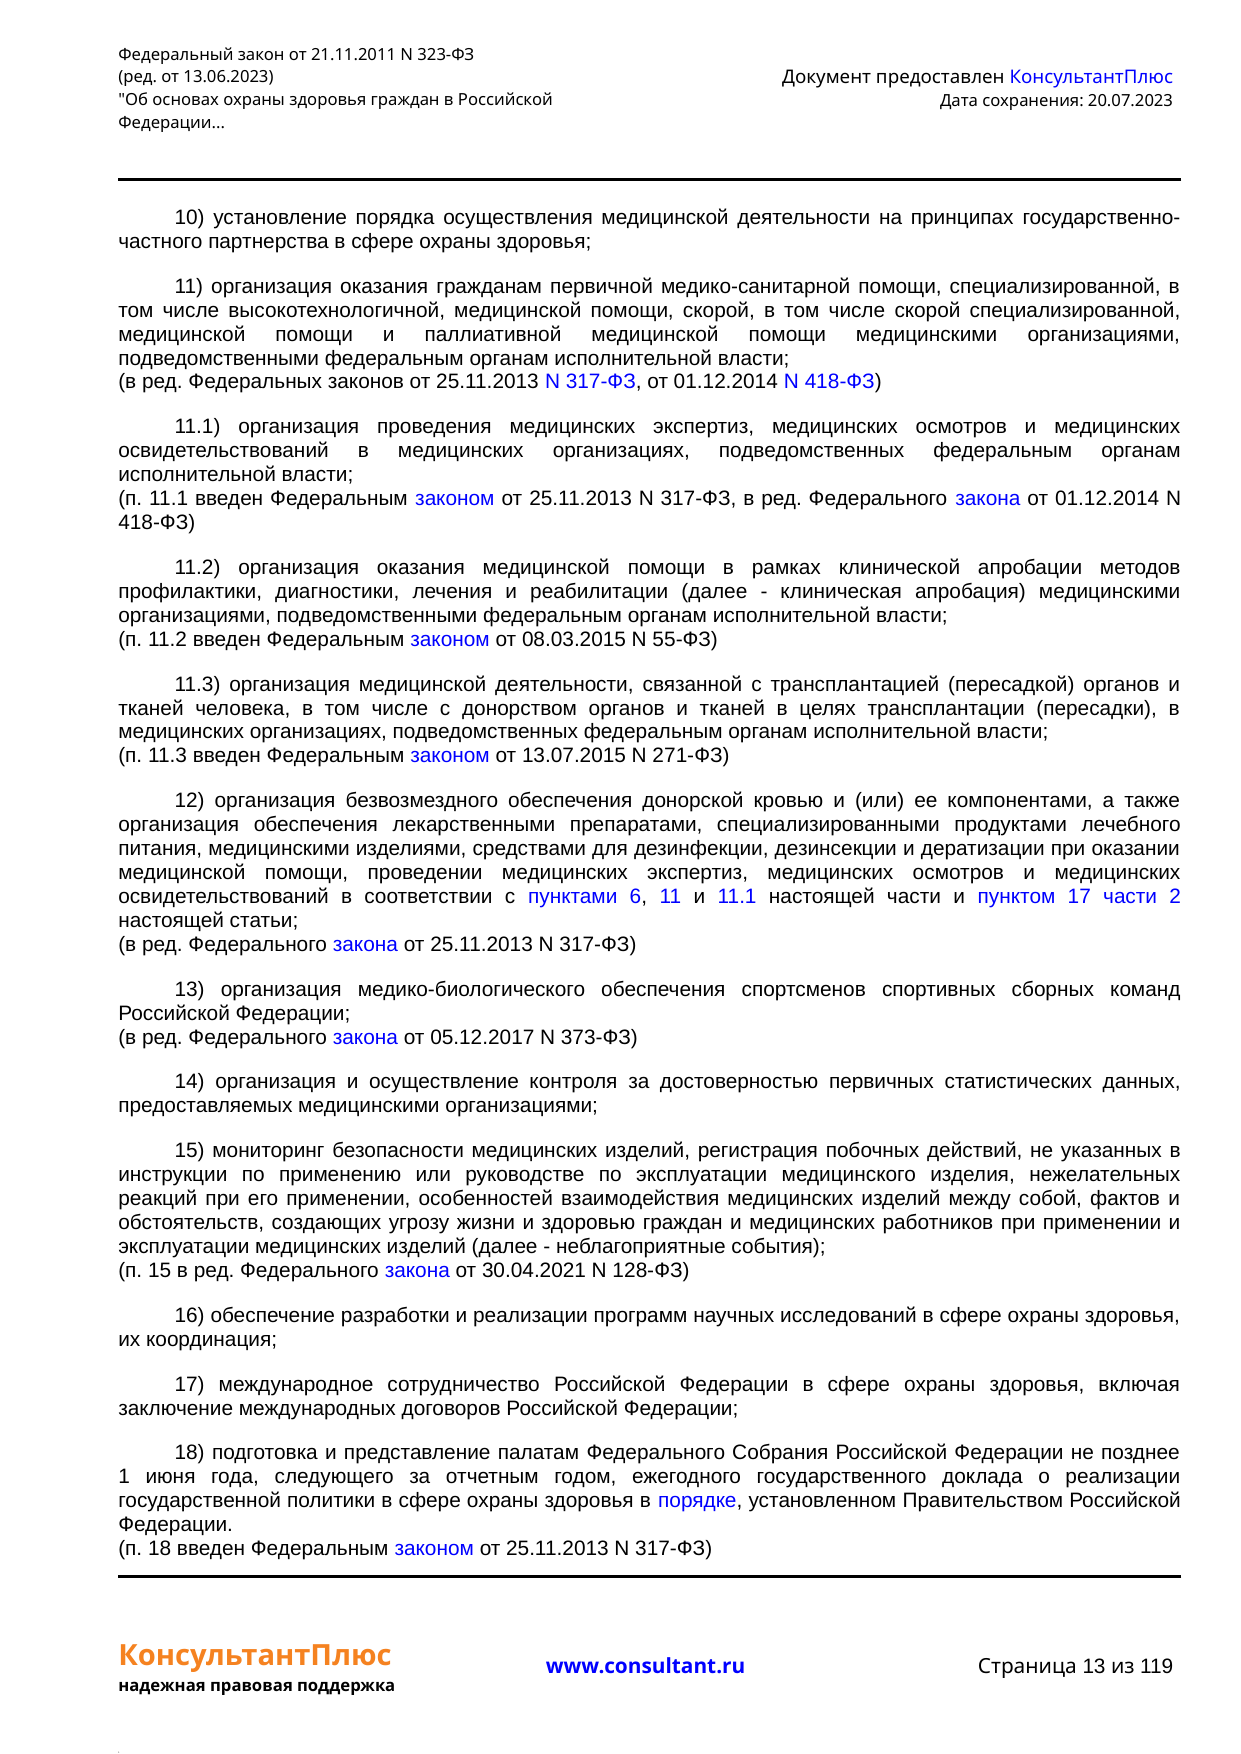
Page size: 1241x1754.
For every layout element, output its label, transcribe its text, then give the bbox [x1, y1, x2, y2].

text (п. 15 в ред. Федерального закона от 30.04.2021 N 128-ФЗ) [118, 1258, 1181, 1282]
text (п. 11.1 введен Федеральным законом от 25.11.2013 N 317-ФЗ, в ред. Федерального закона от 01.12.2014 N 418-ФЗ) [118, 486, 1181, 534]
text (п. 11.3 введен Федеральным законом от 13.07.2015 N 271-ФЗ) [118, 743, 1181, 767]
text 13) организация медико-биологического обеспечения спортсменов спортивных сборных команд Российской Федерации; [118, 977, 1181, 1024]
text 18) подготовка и представление палатам Федерального Собрания Российской Федерации не позднее 1 июня года, следующего за отчетным годом, ежегодного государственного доклада о реализации государственной политики в сфере охраны здоровья в порядке, установленном Правительством Российской Федерации. [118, 1440, 1181, 1536]
text 11.3) организация медицинской деятельности, связанной с трансплантацией (пересадкой) органов и тканей человека, в том числе с донорством органов и тканей в целях трансплантации (пересадки), в медицинских организациях, подведомственных федеральным органам исполнительной власти; [118, 671, 1181, 743]
text 16) обеспечение разработки и реализации программ научных исследований в сфере охраны здоровья, их координация; [118, 1303, 1181, 1351]
text 11.2) организация оказания медицинской помощи в рамках клинической апробации методов профилактики, диагностики, лечения и реабилитации (далее - клиническая апробация) медицинскими организациями, подведомственными федеральным органам исполнительной власти; [118, 555, 1181, 627]
text (в ред. Федерального закона от 25.11.2013 N 317-ФЗ) [118, 932, 1181, 956]
text 15) мониторинг безопасности медицинских изделий, регистрация побочных действий, не указанных в инструкции по применению или руководстве по эксплуатации медицинского изделия, нежелательных реакций при его применении, особенностей взаимодействия медицинских изделий между собой, фактов и обстоятельств, создающих угрозу жизни и здоровью граждан и медицинских работников при применении и эксплуатации медицинских изделий (далее - неблагоприятные события); [118, 1138, 1181, 1258]
text 14) организация и осуществление контроля за достоверностью первичных статистических данных, предоставляемых медицинскими организациями; [118, 1069, 1181, 1117]
text (в ред. Федерального закона от 05.12.2017 N 373-ФЗ) [118, 1024, 1181, 1048]
text 12) организация безвозмездного обеспечения донорской кровью и (или) ее компонентами, а также организация обеспечения лекарственными препаратами, специализированными продуктами лечебного питания, медицинскими изделиями, средствами для дезинфекции, дезинсекции и дератизации при оказании медицинской помощи, проведении медицинских экспертиз, медицинских осмотров и медицинских освидетельствований в соответствии с пунктами 6, 11 и 11.1 настоящей части и пунктом 17 части 2 настоящей статьи; [118, 788, 1181, 932]
text (в ред. Федеральных законов от 25.11.2013 N 317-ФЗ, от 01.12.2014 N 418-ФЗ) [118, 369, 1181, 393]
text 10) установление порядка осуществления медицинской деятельности на принципах государственно-частного партнерства в сфере охраны здоровья; [118, 205, 1181, 253]
text (п. 18 введен Федеральным законом от 25.11.2013 N 317-ФЗ) [118, 1536, 1181, 1560]
text 11.1) организация проведения медицинских экспертиз, медицинских осмотров и медицинских освидетельствований в медицинских организациях, подведомственных федеральным органам исполнительной власти; [118, 414, 1181, 486]
text 11) организация оказания гражданам первичной медико-санитарной помощи, специализированной, в том числе высокотехнологичной, медицинской помощи, скорой, в том числе скорой специализированной, медицинской помощи и паллиативной медицинской помощи медицинскими организациями, подведомственными федеральным органам исполнительной власти; [118, 273, 1181, 369]
text (п. 11.2 введен Федеральным законом от 08.03.2015 N 55-ФЗ) [118, 627, 1181, 651]
text 17) международное сотрудничество Российской Федерации в сфере охраны здоровья, включая заключение международных договоров Российской Федерации; [118, 1371, 1181, 1419]
